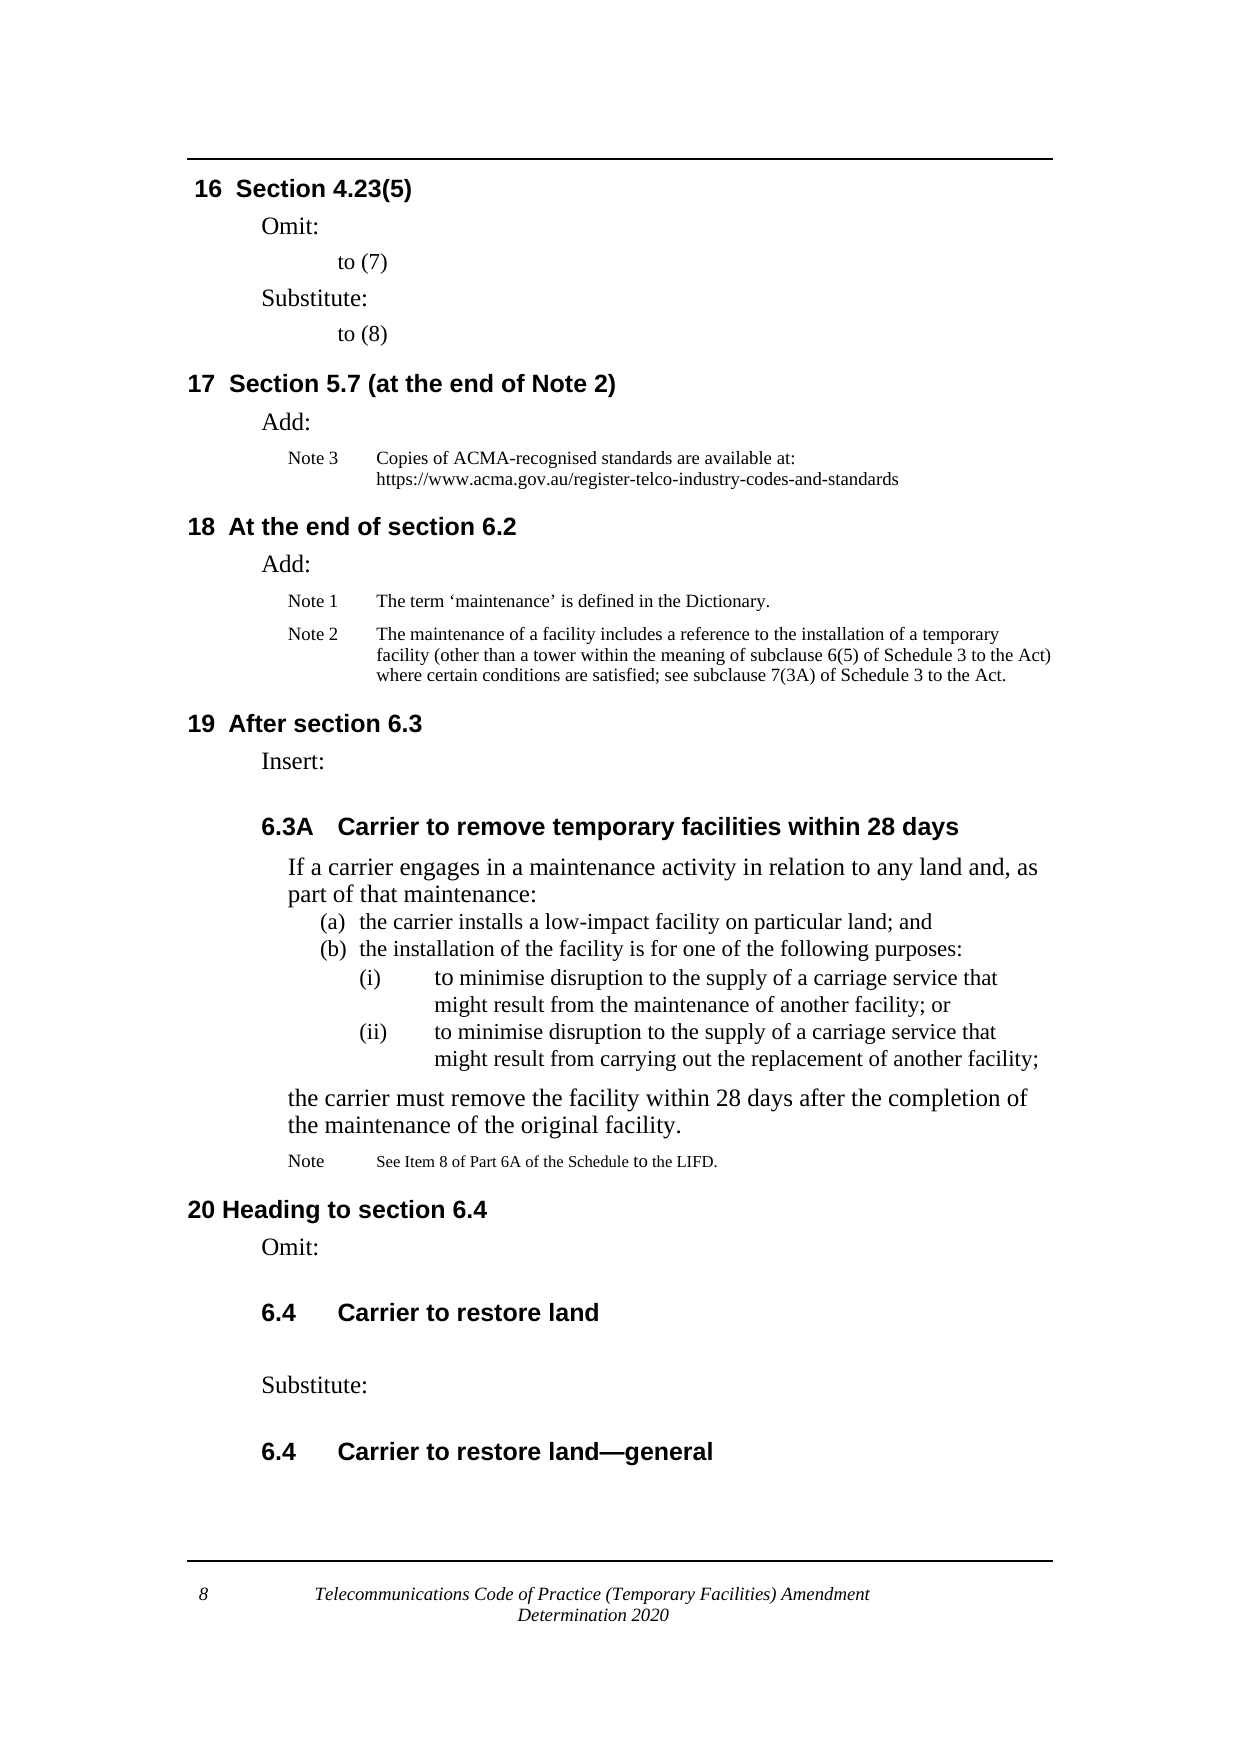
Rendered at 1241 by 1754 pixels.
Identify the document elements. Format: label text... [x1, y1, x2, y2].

text to (7) [336, 248, 1053, 275]
text Note See Item 8 of Part 6A of the Schedule to the LIFD. [288, 1151, 1053, 1172]
list to minimise disruption to the supply of a carriage service that might result from carrying out the replacement of another facility; [359, 1018, 1053, 1072]
text 20 Heading to section 6.4 [187, 1195, 1053, 1223]
text Insert: [261, 746, 1053, 775]
text Add: [261, 549, 1053, 578]
text Note 1 The term ‘maintenance’ is defined in the Dictionary. [288, 591, 1053, 611]
text 18 At the end of section 6.2 [187, 512, 1053, 541]
text Note 2 The maintenance of a facility includes a reference to the installation of a temporary facility (other than a tower within the meaning of subclause 6(5) of Schedule 3 to the Act) where certain conditions are satisfied; see subclause 7(3A) of Schedule 3 to the Act. [288, 624, 1053, 686]
text Omit: [261, 211, 1053, 240]
text Substitute: [261, 283, 1053, 312]
text Substitute: [187, 1371, 1053, 1399]
text 16 Section 4.23(5) [187, 174, 1053, 203]
text Omit: [261, 1232, 1053, 1261]
text If a carrier engages in a maintenance activity in relation to any land and, as part of that maintenance: [187, 853, 1053, 908]
text 17 Section 5.7 (at the end of Note 2) [187, 369, 1053, 398]
text 6.4 Carrier to restore land [261, 1298, 1053, 1327]
text the carrier must remove the facility within 28 days after the completion of the maintenance of the original facility. [187, 1084, 1053, 1138]
text 6.4 Carrier to restore land—general [261, 1437, 1053, 1466]
list the carrier installs a low-impact facility on particular land; and [320, 908, 1053, 935]
text Note 3 Copies of ACMA-recognised standards are available at: https://www.acma.gov.au/register-telco-industry-codes-and-standards [288, 448, 1053, 489]
text to (8) [336, 320, 1053, 347]
text Add: [261, 407, 1053, 435]
list the installation of the facility is for one of the following purposes: [320, 935, 1053, 962]
text 19 After section 6.3 [187, 709, 1053, 738]
text 6.3A Carrier to remove temporary facilities within 28 days [261, 812, 1053, 841]
list to minimise disruption to the supply of a carriage service that might result from the maintenance of another facility; or [359, 962, 1053, 1018]
